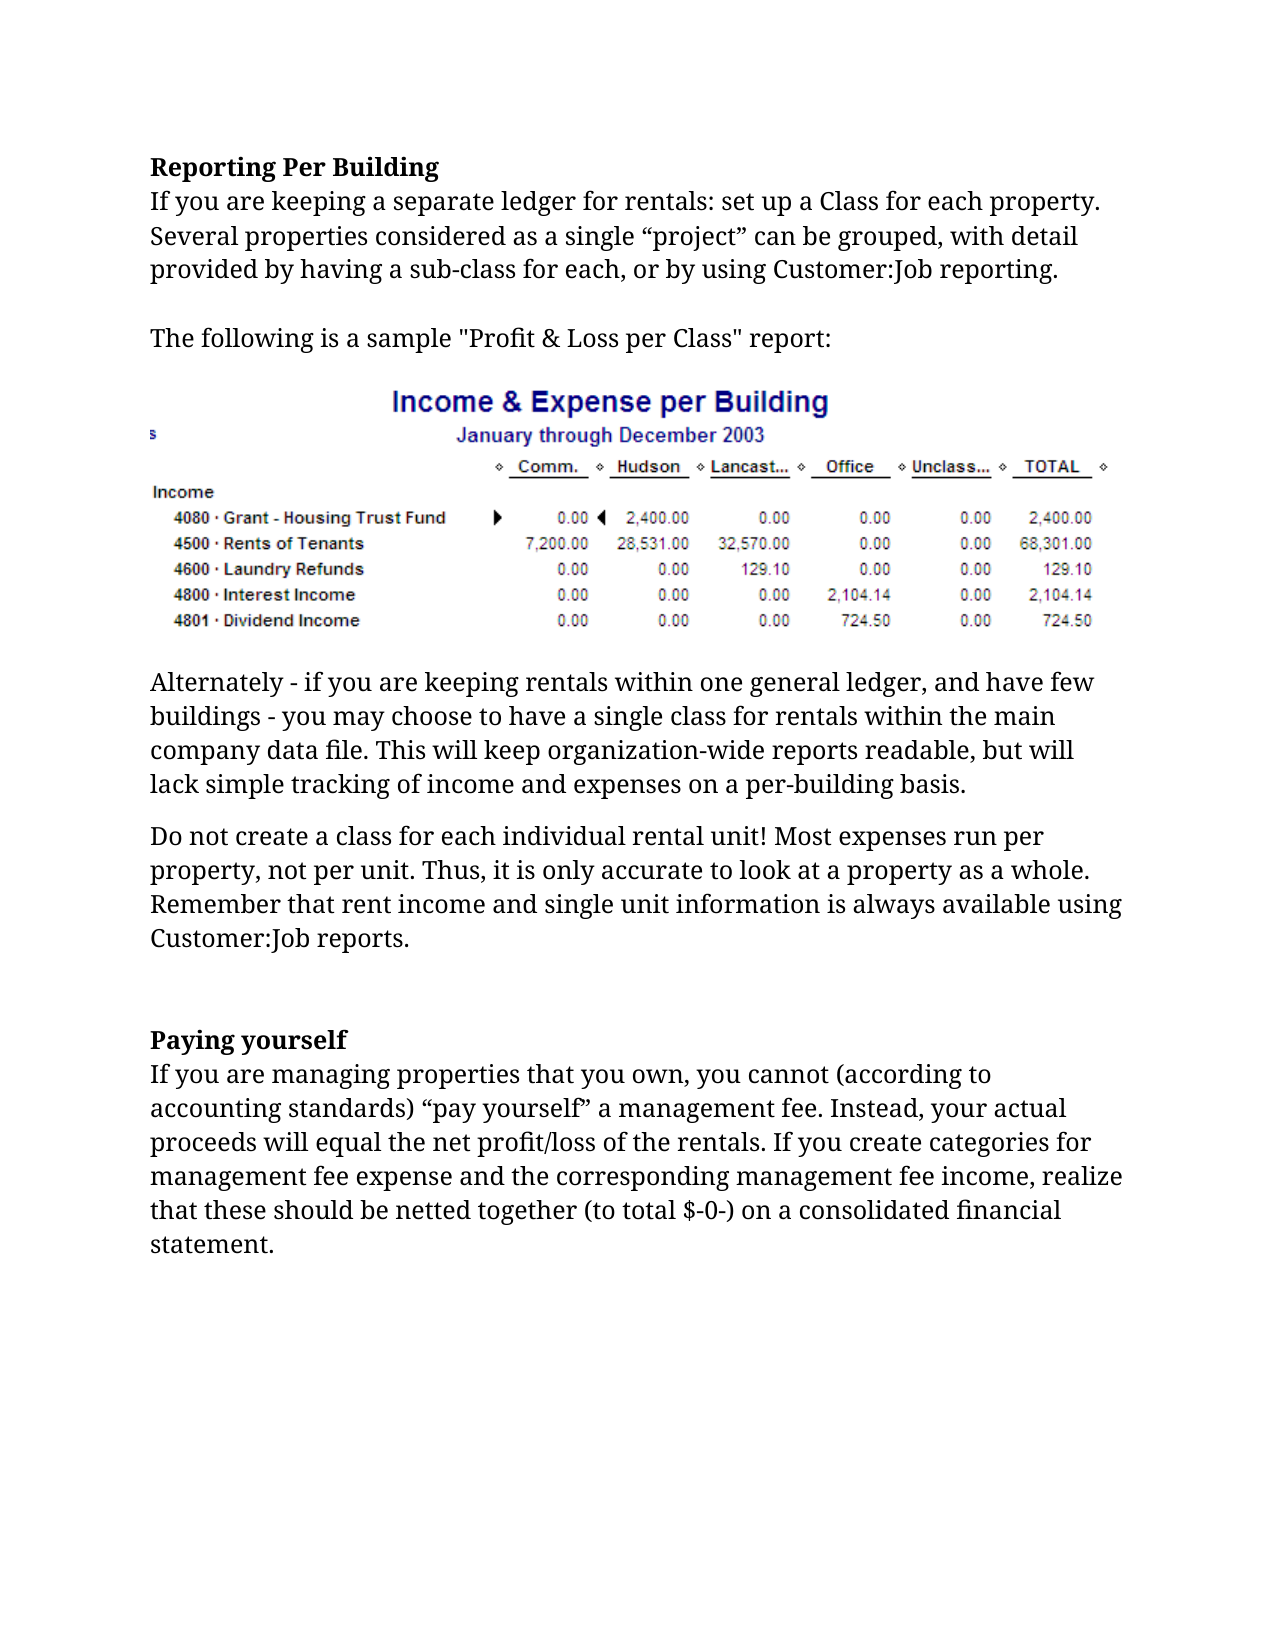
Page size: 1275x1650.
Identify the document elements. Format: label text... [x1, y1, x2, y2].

picture [150, 388, 1123, 631]
text Do not create a class for each individual rental unit! Most expenses run per property, not per unit. Thus, it is only accurate to look at a property as a whole. Remember that rent income and single unit information is always available using Customer:Job reports. [150, 818, 1125, 954]
text If you are keeping a separate ledger for rentals: set up a Class for each property. Several properties considered as a single “project” can be grouped, with detail provided by having a sub-class for each, or by using Customer:Job reporting. [150, 184, 1125, 286]
text Reporting Per Building [150, 150, 1125, 184]
text The following is a sample "Profit & Loss per Class" report: [150, 320, 1125, 354]
text Paying yourself [150, 1023, 1125, 1057]
text Alternately - if you are keeping rentals within one general ledger, and have few buildings - you may choose to have a single class for rentals within the main company data file. This will keep organization-wide reports readable, but will lack simple tracking of income and expenses on a per-building basis. [150, 665, 1125, 801]
text If you are managing properties that you own, you cannot (according to accounting standards) “pay yourself” a management fee. Instead, your actual proceeds will equal the net profit/loss of the rentals. If you create categories for management fee expense and the corresponding management fee income, realize that these should be netted together (to total $-0-) on a consolidated financial statement. [150, 1057, 1125, 1261]
